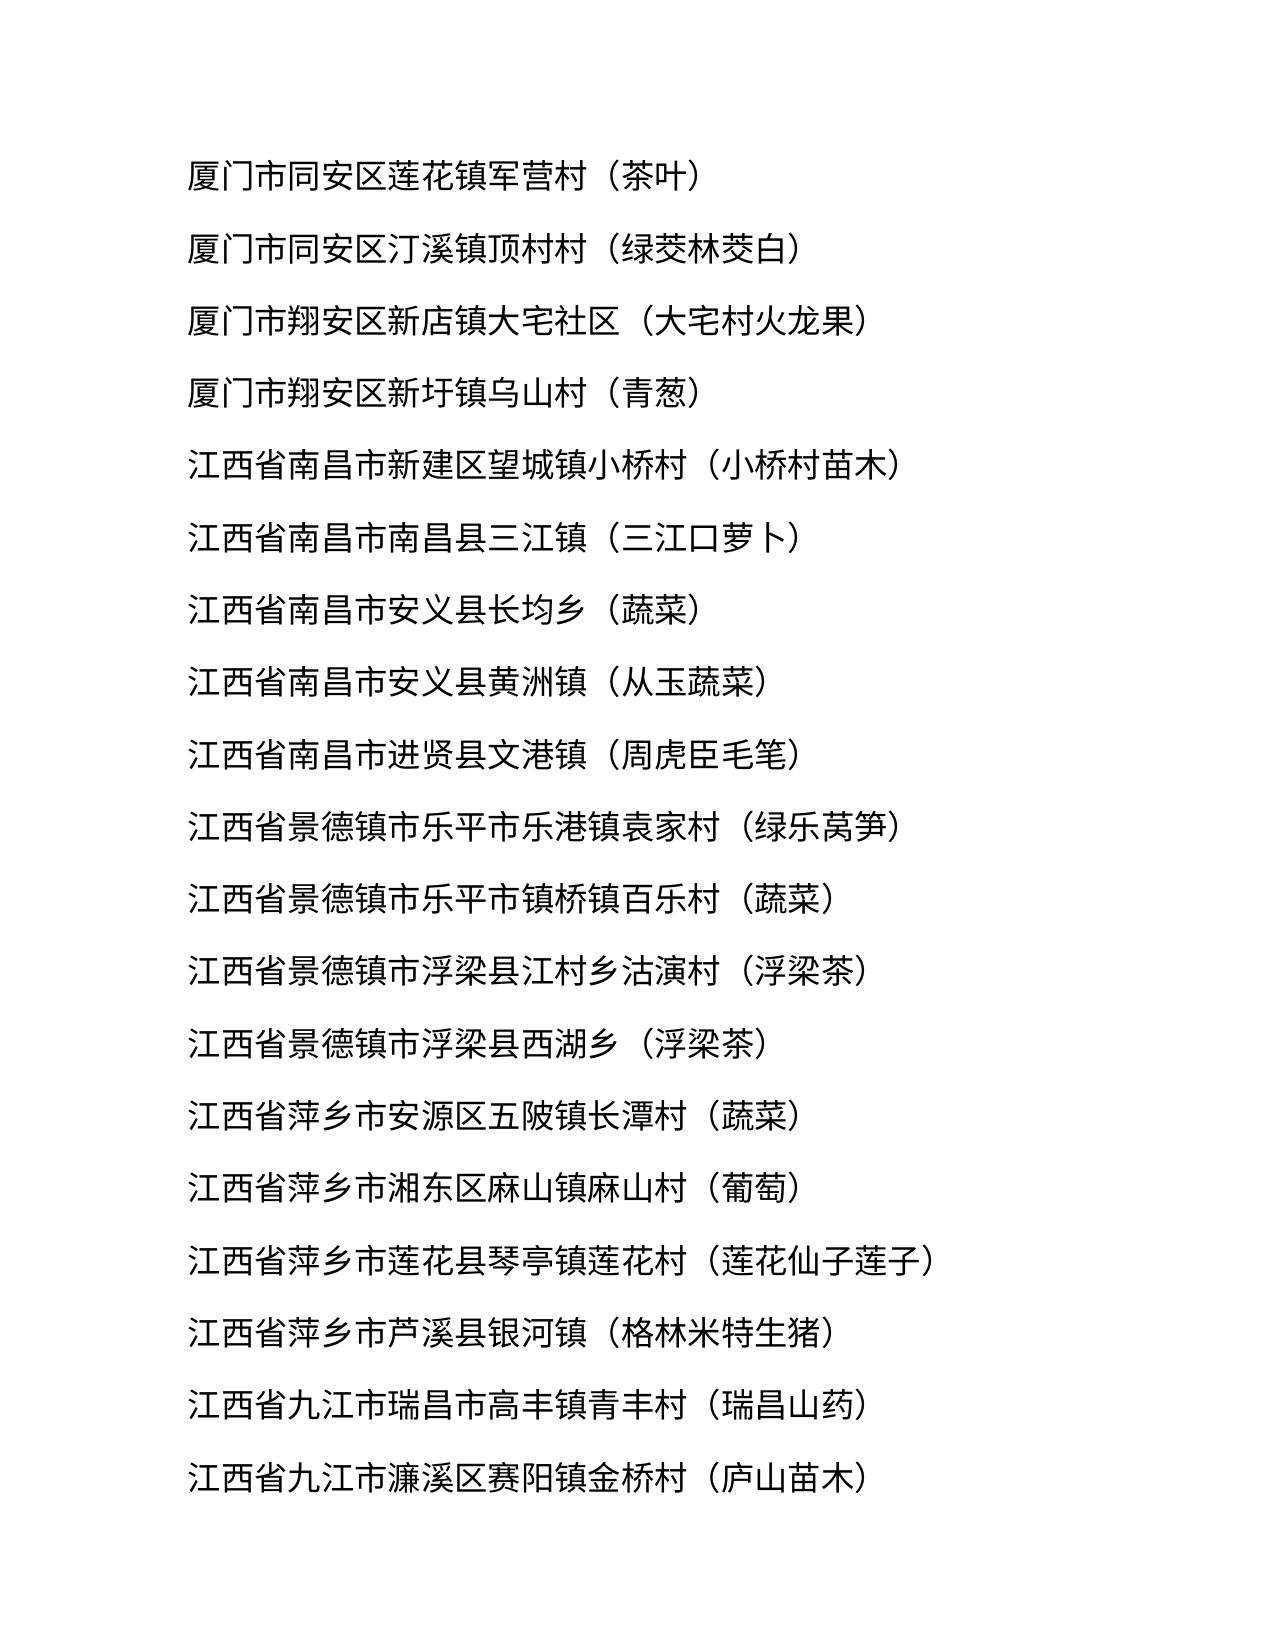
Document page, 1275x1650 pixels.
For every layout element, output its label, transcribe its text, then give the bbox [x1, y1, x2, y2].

text 江西省萍乡市湘东区麻山镇麻山村（葡萄） [187, 1162, 1087, 1210]
text 厦门市同安区汀溪镇顶村村（绿茭林茭白） [187, 222, 1087, 271]
text 江西省九江市瑞昌市高丰镇青丰村（瑞昌山药） [187, 1379, 1087, 1427]
text 江西省萍乡市莲花县琴亭镇莲花村（莲花仙子莲子） [187, 1234, 1087, 1283]
text 江西省景德镇市浮梁县江村乡沽演村（浮梁茶） [187, 945, 1087, 993]
text 江西省南昌市新建区望城镇小桥村（小桥村苗木） [187, 439, 1087, 487]
text 江西省南昌市安义县黄洲镇（从玉蔬菜） [187, 656, 1087, 704]
text 厦门市同安区莲花镇军营村（茶叶） [187, 150, 1087, 198]
text 厦门市翔安区新圩镇乌山村（青葱） [187, 367, 1087, 415]
text 江西省景德镇市乐平市乐港镇袁家村（绿乐莴笋） [187, 801, 1087, 849]
text 江西省南昌市南昌县三江镇（三江口萝卜） [187, 511, 1087, 560]
text 江西省南昌市安义县长均乡（蔬菜） [187, 584, 1087, 632]
text 厦门市翔安区新店镇大宅社区（大宅村火龙果） [187, 294, 1087, 343]
text 江西省九江市濂溪区赛阳镇金桥村（庐山苗木） [187, 1451, 1087, 1499]
text 江西省萍乡市安源区五陂镇长潭村（蔬菜） [187, 1090, 1087, 1138]
text 江西省萍乡市芦溪县银河镇（格林米特生猪） [187, 1307, 1087, 1355]
text 江西省南昌市进贤县文港镇（周虎臣毛笔） [187, 728, 1087, 777]
text 江西省景德镇市乐平市镇桥镇百乐村（蔬菜） [187, 873, 1087, 921]
text 江西省景德镇市浮梁县西湖乡（浮梁茶） [187, 1017, 1087, 1066]
